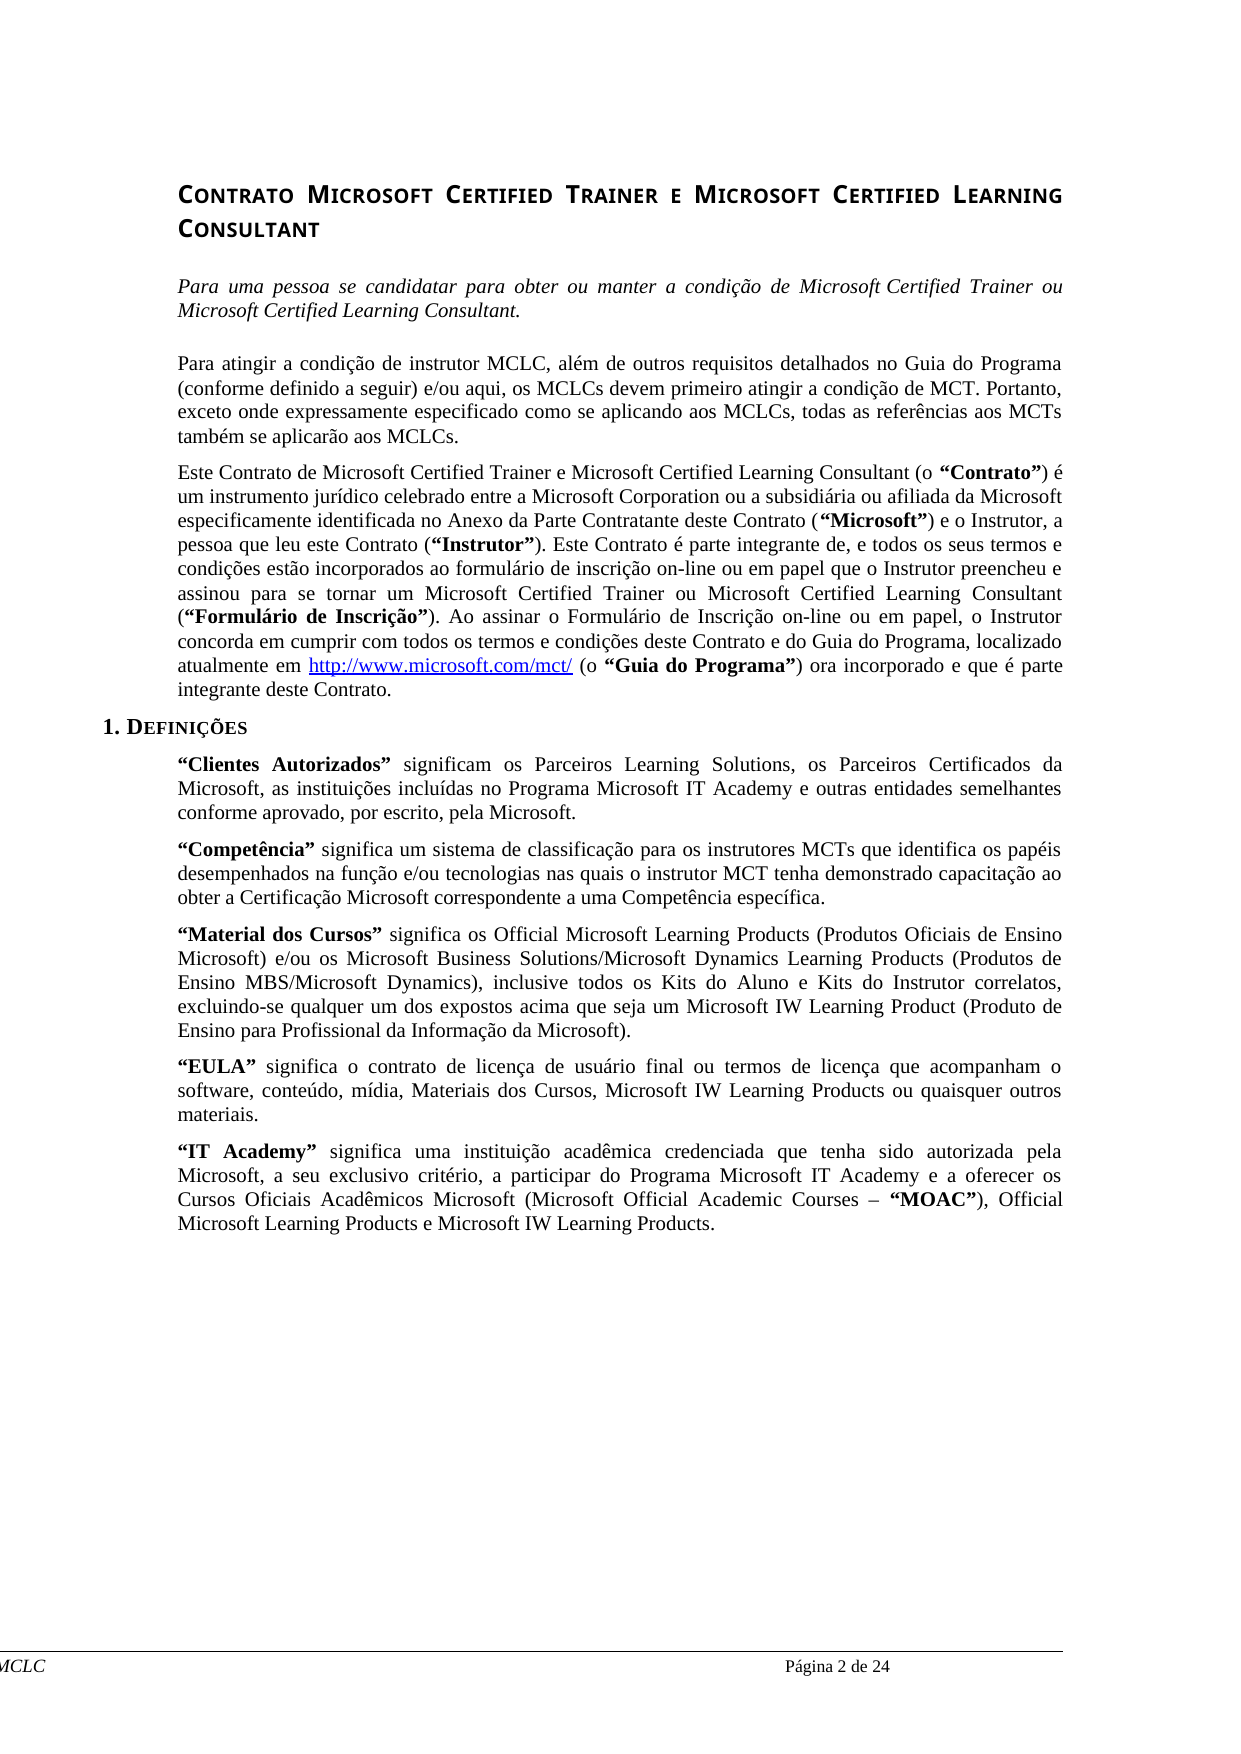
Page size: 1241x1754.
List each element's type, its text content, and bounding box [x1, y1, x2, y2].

subtitle Contrato Microsoft Certified Trainer e Microsoft Certified Learning Consultant [177, 177, 1063, 245]
text Para uma pessoa se candidatar para obter ou manter a condição de Microsoft Certified Trainer ou Microsoft Certified Learning Consultant. [177, 274, 1063, 322]
text “Competência” significa um sistema de classificação para os instrutores MCTs que identifica os papéis desempenhados na função e/ou tecnologias nas quais o instrutor MCT tenha demonstrado capacitação ao obter a Certificação Microsoft correspondente a uma Competência específica. [177, 837, 1063, 909]
text Para atingir a condição de instrutor MCLC, além de outros requisitos detalhados no Guia do Programa (conforme definido a seguir) e/ou aqui, os MCLCs devem primeiro atingir a condição de MCT. Portanto, exceto onde expressamente especificado como se aplicando aos MCLCs, todas as referências aos MCTs também se aplicarão aos MCLCs. [177, 351, 1063, 448]
text “Clientes Autorizados” significam os Parceiros Learning Solutions, os Parceiros Certificados da Microsoft, as instituições incluídas no Programa Microsoft IT Academy e outras entidades semelhantes conforme aprovado, por escrito, pela Microsoft. [177, 752, 1063, 824]
text 1. Definições [102, 713, 1063, 739]
text “Material dos Cursos” significa os Official Microsoft Learning Products (Produtos Oficiais de Ensino Microsoft) e/ou os Microsoft Business Solutions/Microsoft Dynamics Learning Products (Produtos de Ensino MBS/Microsoft Dynamics), inclusive todos os Kits do Aluno e Kits do Instrutor correlatos, excluindo-se qualquer um dos expostos acima que seja um Microsoft IW Learning Product (Produto de Ensino para Profissional da Informação da Microsoft). [177, 921, 1063, 1042]
text “IT Academy” significa uma instituição acadêmica credenciada que tenha sido autorizada pela Microsoft, a seu exclusivo critério, a participar do Programa Microsoft IT Academy e a oferecer os Cursos Oficiais Acadêmicos Microsoft (Microsoft Official Academic Courses – “MOAC”), Official Microsoft Learning Products e Microsoft IW Learning Products. [177, 1139, 1063, 1235]
text “EULA” significa o contrato de licença de usuário final ou termos de licença que acompanham o software, conteúdo, mídia, Materiais dos Cursos, Microsoft IW Learning Products ou quaisquer outros materiais. [177, 1054, 1063, 1126]
text Este Contrato de Microsoft Certified Trainer e Microsoft Certified Learning Consultant (o “Contrato”) é um instrumento jurídico celebrado entre a Microsoft Corporation ou a subsidiária ou afiliada da Microsoft especificamente identificada no Anexo da Parte Contratante deste Contrato (“Microsoft”) e o Instrutor, a pessoa que leu este Contrato (“Instrutor”). Este Contrato é parte integrante de, e todos os seus termos e condições estão incorporados ao formulário de inscrição on-line ou em papel que o Instrutor preencheu e assinou para se tornar um Microsoft Certified Trainer ou Microsoft Certified Learning Consultant (“Formulário de Inscrição”). Ao assinar o Formulário de Inscrição on-line ou em papel, o Instrutor concorda em cumprir com todos os termos e condições deste Contrato e do Guia do Programa, localizado atualmente em http://www.microsoft.com/mct/ (o “Guia do Programa”) ora incorporado e que é parte integrante deste Contrato. [177, 460, 1063, 701]
